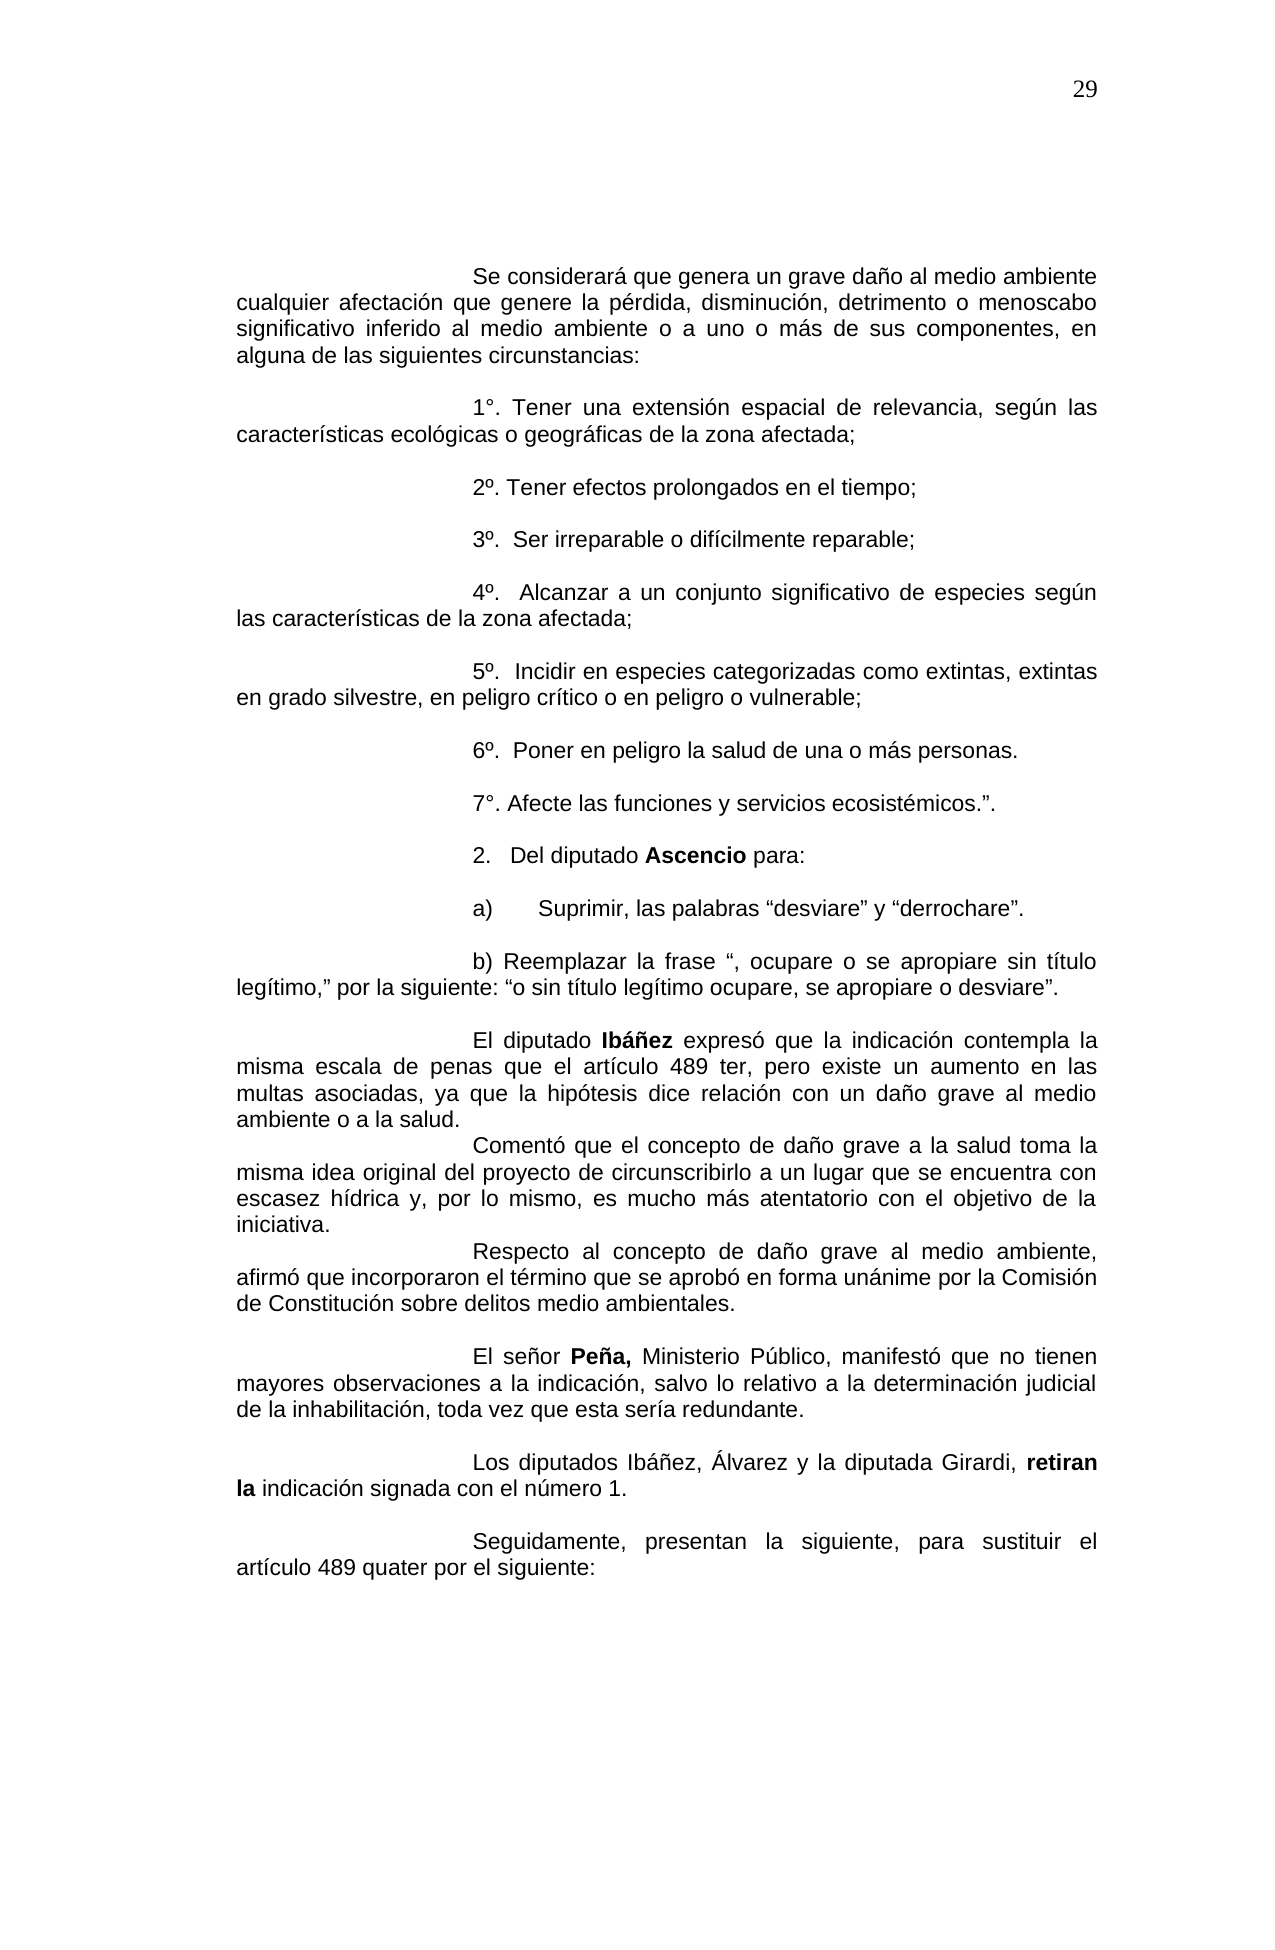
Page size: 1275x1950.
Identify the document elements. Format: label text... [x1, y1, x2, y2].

text 1°. Tener una extensión espacial de relevancia, según las características ecológicas o geográficas de la zona afectada; [236, 394, 1098, 447]
list Del diputado Ascencio para: [472, 842, 1098, 869]
text b) Reemplazar la frase “, ocupare o se apropiare sin título legítimo,” por la siguiente: “o sin título legítimo ocupare, se apropiare o desviare”. [236, 948, 1098, 1001]
text Seguidamente, presentan la siguiente, para sustituir el artículo 489 quater por el siguiente: [236, 1528, 1098, 1580]
text 7°. Afecte las funciones y servicios ecosistémicos.”. [236, 790, 1098, 816]
list Suprimir, las palabras “desviare” y “derrochare”. [236, 895, 1098, 921]
text 3º. Ser irreparable o difícilmente reparable; [236, 526, 1098, 552]
text 6º. Poner en peligro la salud de una o más personas. [236, 737, 1098, 763]
text El señor Peña, Ministerio Público, manifestó que no tienen mayores observaciones a la indicación, salvo lo relativo a la determinación judicial de la inhabilitación, toda vez que esta sería redundante. [236, 1343, 1098, 1422]
text Respecto al concepto de daño grave al medio ambiente, afirmó que incorporaron el término que se aprobó en forma unánime por la Comisión de Constitución sobre delitos medio ambientales. [236, 1238, 1098, 1317]
text 5º. Incidir en especies categorizadas como extintas, extintas en grado silvestre, en peligro crítico o en peligro o vulnerable; [236, 658, 1098, 711]
text 2º. Tener efectos prolongados en el tiempo; [236, 473, 1098, 500]
text Se considerará que genera un grave daño al medio ambiente cualquier afectación que genere la pérdida, disminución, detrimento o menoscabo significativo inferido al medio ambiente o a uno o más de sus componentes, en alguna de las siguientes circunstancias: [236, 263, 1098, 368]
text El diputado Ibáñez expresó que la indicación contempla la misma escala de penas que el artículo 489 ter, pero existe un aumento en las multas asociadas, ya que la hipótesis dice relación con un daño grave al medio ambiente o a la salud. [236, 1027, 1098, 1132]
text Comentó que el concepto de daño grave a la salud toma la misma idea original del proyecto de circunscribirlo a un lugar que se encuentra con escasez hídrica y, por lo mismo, es mucho más atentatorio con el objetivo de la iniciativa. [236, 1132, 1098, 1238]
text 4º. Alcanzar a un conjunto significativo de especies según las características de la zona afectada; [236, 579, 1098, 632]
text Los diputados Ibáñez, Álvarez y la diputada Girardi, retiran la indicación signada con el número 1. [236, 1448, 1098, 1501]
